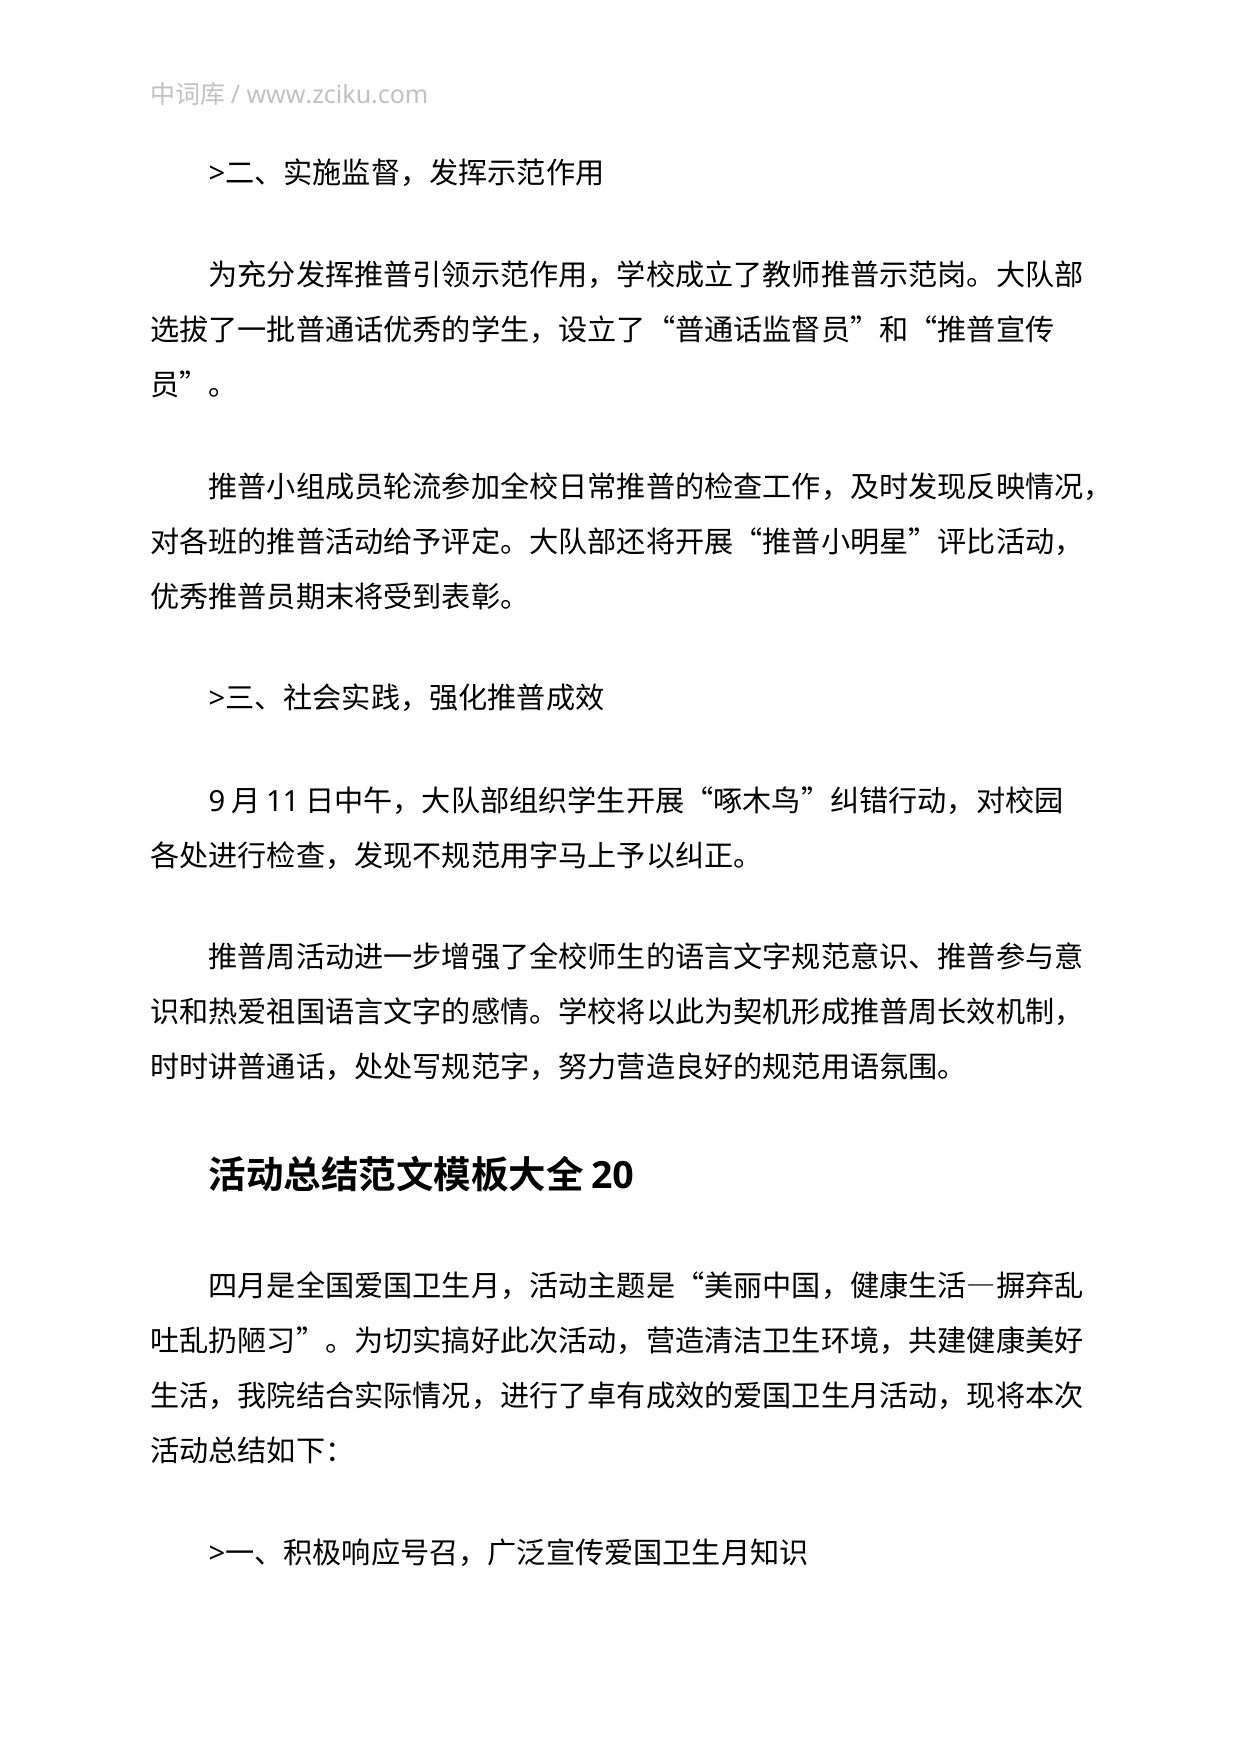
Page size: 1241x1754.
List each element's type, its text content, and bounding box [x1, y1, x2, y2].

text >一、积极响应号召，广泛宣传爱国卫生月知识 [150, 1529, 1090, 1572]
text >二、实施监督，发挥示范作用 [150, 150, 1090, 192]
text 活动总结范文模板大全20 [150, 1145, 1090, 1200]
text 推普周活动进一步增强了全校师生的语言文字规范意识、推普参与意识和热爱祖国语言文字的感情。学校将以此为契机形成推普周长效机制，时时讲普通话，处处写规范字，努力营造良好的规范用语氛围。 [150, 934, 1090, 1086]
text 为充分发挥推普引领示范作用，学校成立了教师推普示范岗。大队部选拔了一批普通话优秀的学生，设立了“普通话监督员”和“推普宣传员”。 [150, 252, 1090, 404]
text 推普小组成员轮流参加全校日常推普的检查工作，及时发现反映情况，对各班的推普活动给予评定。大队部还将开展“推普小明星”评比活动，优秀推普员期末将受到表彰。 [150, 463, 1090, 616]
text 9月11日中午，大队部组织学生开展“啄木鸟”纠错行动，对校园各处进行检查，发现不规范用字马上予以纠正。 [150, 777, 1090, 874]
text 四月是全国爱国卫生月，活动主题是“美丽中国，健康生活—摒弃乱吐乱扔陋习”。为切实搞好此次活动，营造清洁卫生环境，共建健康美好生活，我院结合实际情况，进行了卓有成效的爱国卫生月活动，现将本次活动总结如下： [150, 1263, 1090, 1470]
text >三、社会实践，强化推普成效 [150, 675, 1090, 717]
